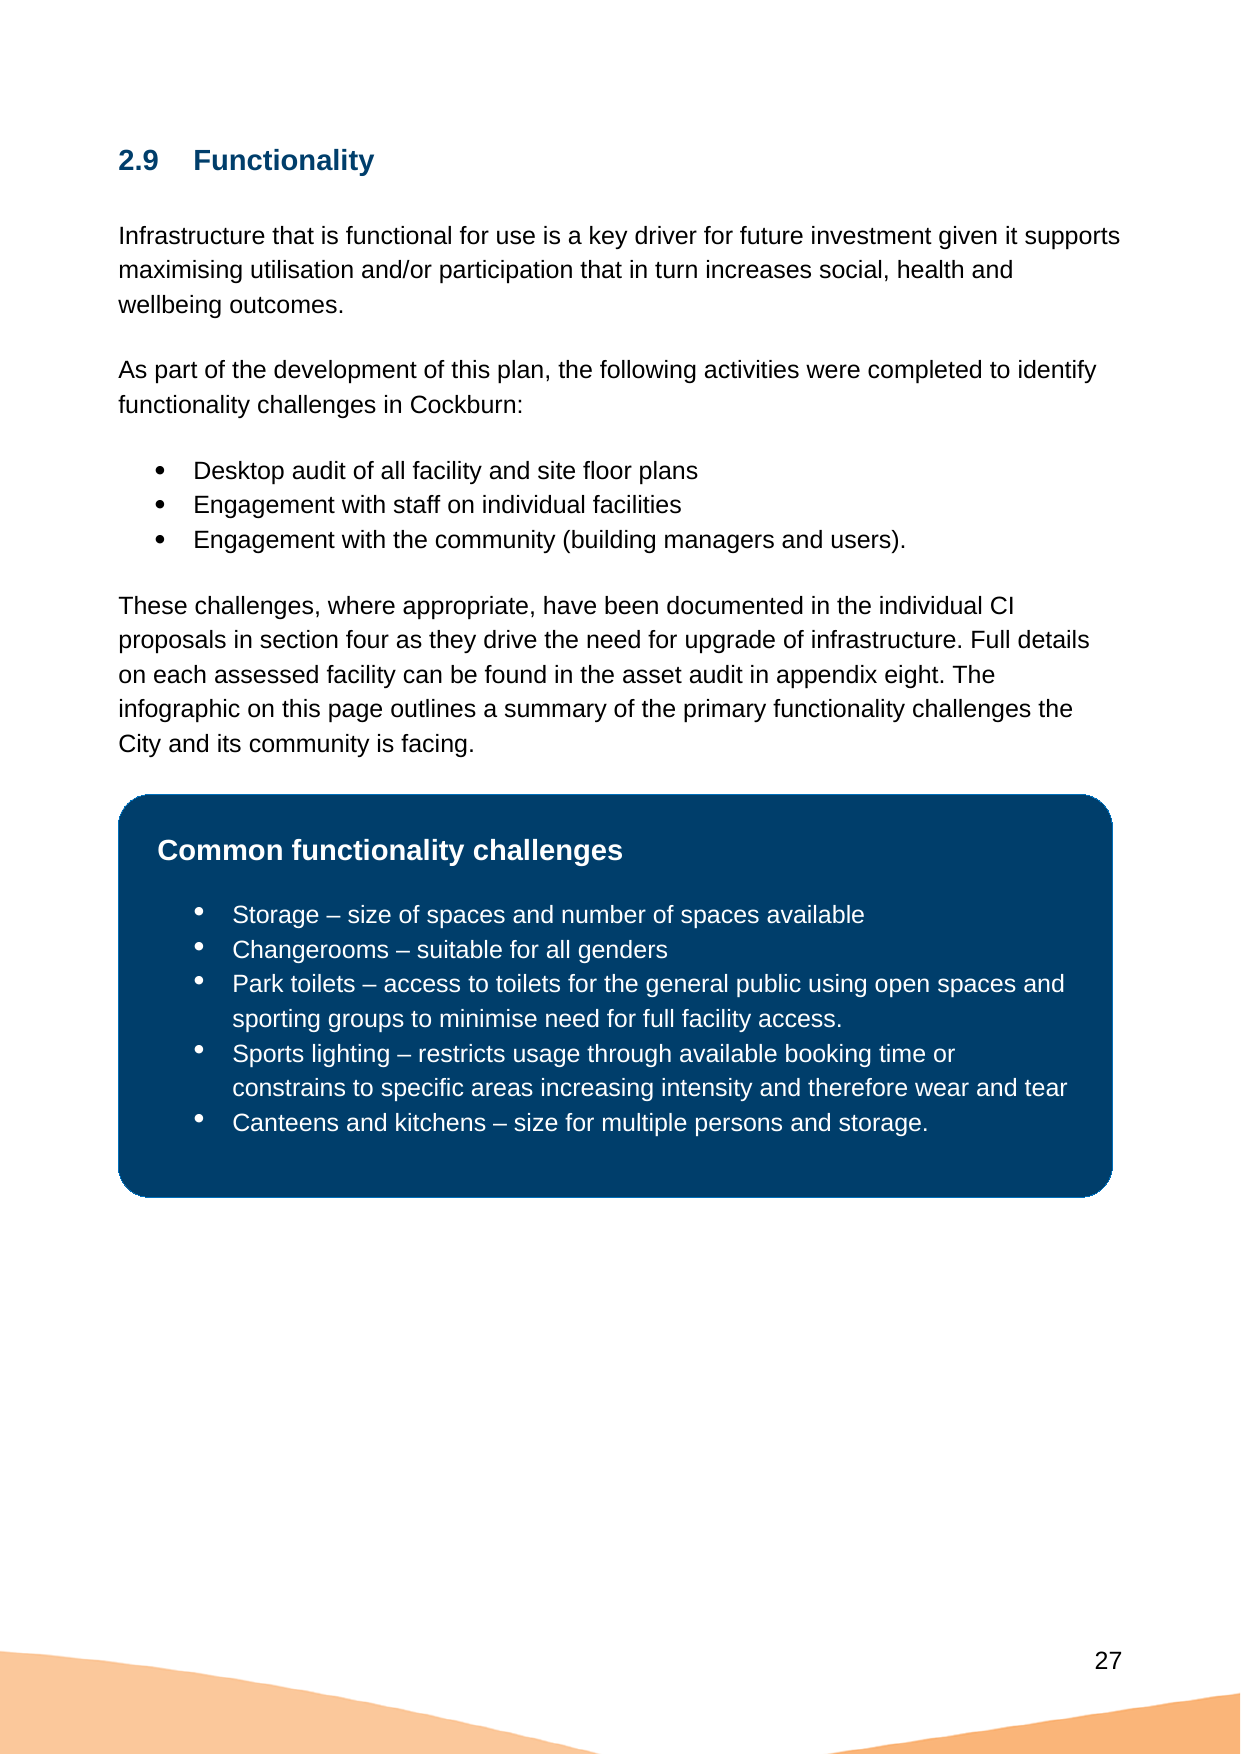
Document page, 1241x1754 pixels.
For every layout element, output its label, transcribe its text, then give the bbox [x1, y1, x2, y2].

picture [0, 1600, 1241, 1754]
text These challenges, where appropriate, have been documented in the individual CI proposals in section four as they drive the need for upgrade of infrastructure. Full details on each assessed facility can be found in the asset audit in appendix eight. The infographic on this page outlines a summary of the primary functionality challenges the City and its community is facing. [118, 591, 1122, 757]
list Engagement with the community (building managers and users). [141, 525, 1122, 554]
text Infrastructure that is functional for use is a key driver for future investment given it supports maximising utilisation and/or participation that in turn increases social, health and wellbeing outcomes. [118, 221, 1122, 318]
list Desktop audit of all facility and site floor plans [141, 456, 1122, 484]
text As part of the development of this plan, the following activities were completed to identify functionality challenges in Cockburn: [118, 356, 1122, 419]
list Engagement with staff on individual facilities [141, 490, 1122, 519]
subtitle 2.9 Functionality [118, 143, 1122, 177]
